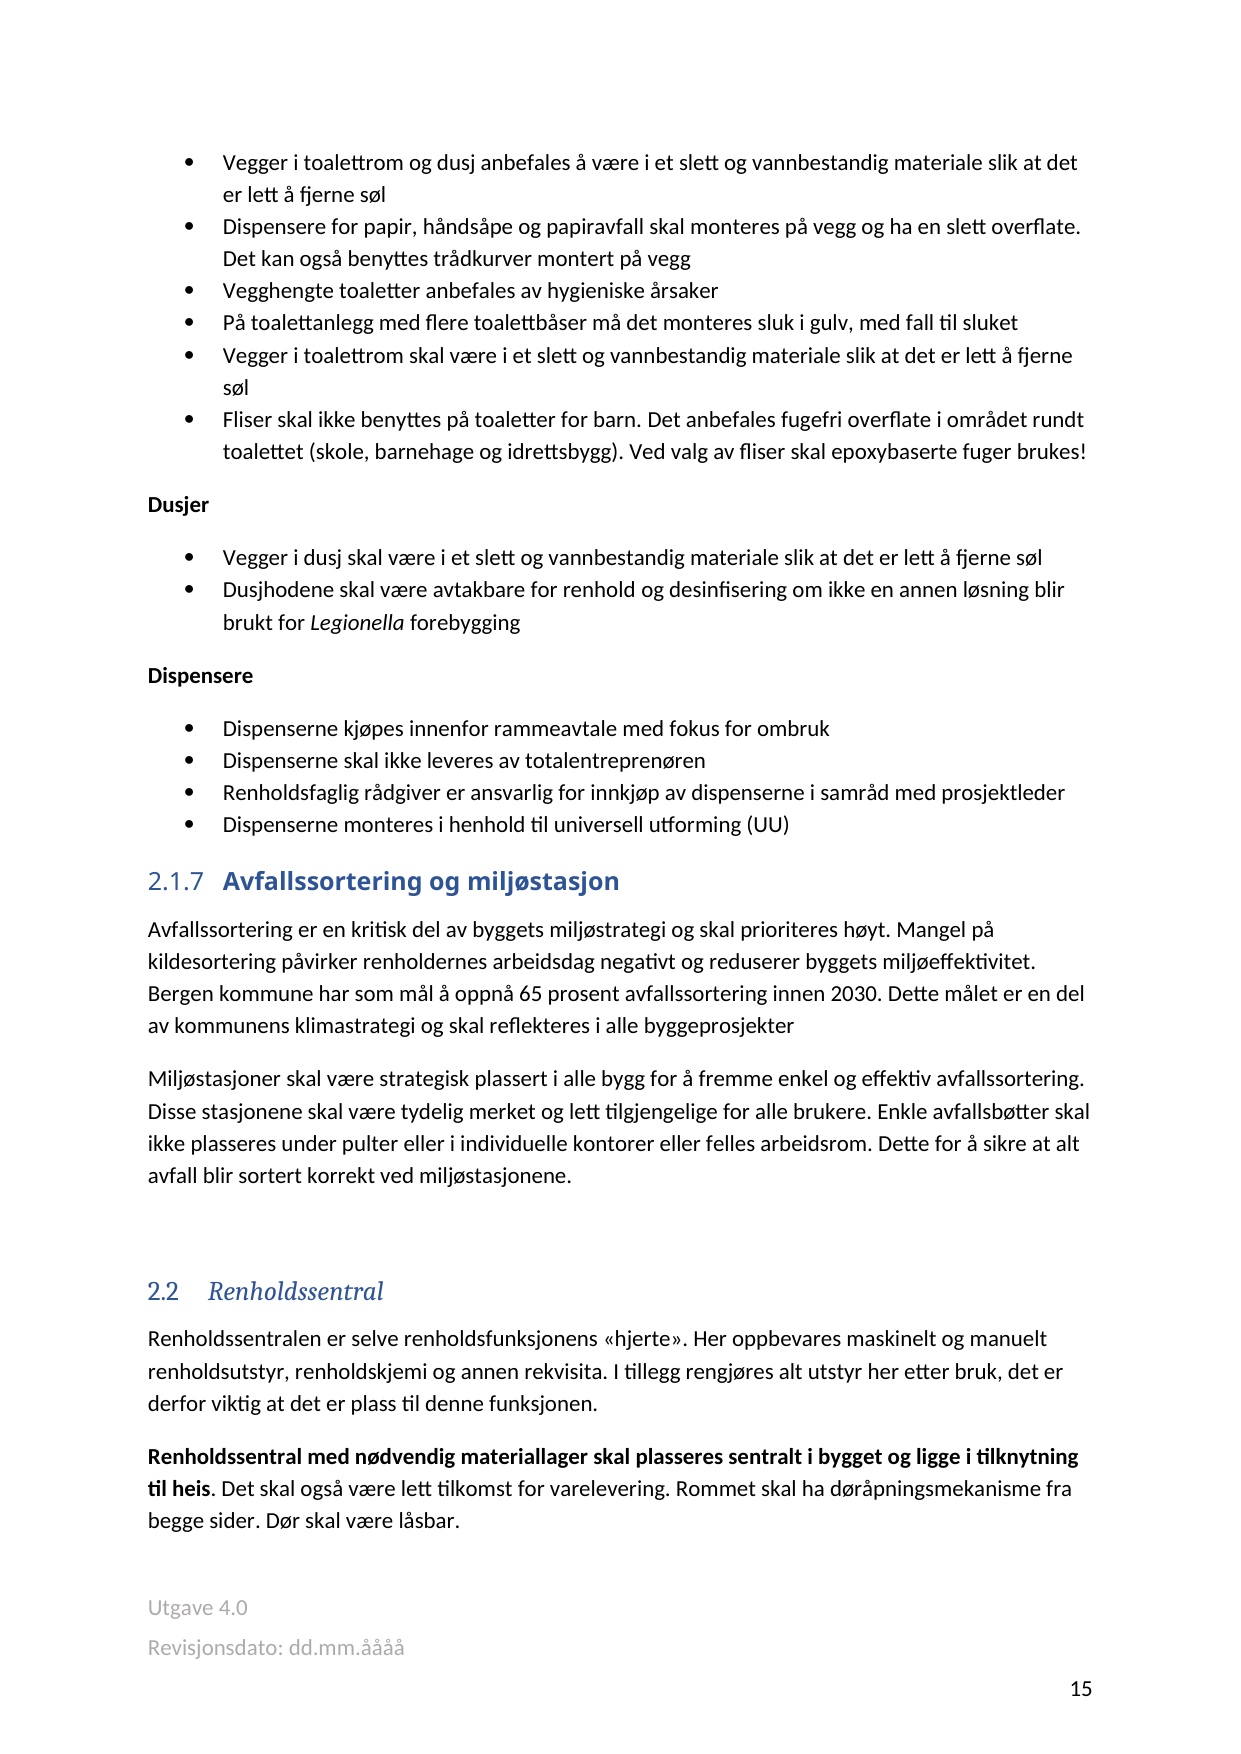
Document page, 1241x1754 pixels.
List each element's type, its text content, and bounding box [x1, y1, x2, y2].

subtitle Avfallssortering og miljøstasjon [148, 863, 1093, 897]
list Dispenserne kjøpes innenfor rammeavtale med fokus for ombruk [185, 714, 1093, 742]
list Dispensere for papir, håndsåpe og papiravfall skal monteres på vegg og ha en slett overflate. Det kan også benyttes trådkurver montert på vegg [185, 212, 1093, 272]
list Fliser skal ikke benyttes på toaletter for barn. Det anbefales fugefri overflate i området rundt toalettet (skole, barnehage og idrettsbygg). Ved valg av fliser skal epoxybaserte fuger brukes! [185, 405, 1093, 465]
list Vegger i dusj skal være i et slett og vannbestandig materiale slik at det er lett å fjerne søl [185, 543, 1093, 571]
subtitle Renholdssentral [148, 1276, 1093, 1307]
list Dispenserne skal ikke leveres av totalentreprenøren [185, 746, 1093, 774]
list På toalettanlegg med flere toalettbåser må det monteres sluk i gulv, med fall til sluket [185, 308, 1093, 337]
text Avfallssortering er en kritisk del av byggets miljøstrategi og skal prioriteres høyt. Mangel på kildesortering påvirker renholdernes arbeidsdag negativt og reduserer byggets miljøeffektivitet. Bergen kommune har som mål å oppnå 65 prosent avfallssortering innen 2030. Dette målet er en del av kommunens klimastrategi og skal reflekteres i alle byggeprosjekter [148, 915, 1093, 1039]
text Miljøstasjoner skal være strategisk plassert i alle bygg for å fremme enkel og effektiv avfallssortering. Disse stasjonene skal være tydelig merket og lett tilgjengelige for alle brukere. Enkle avfallsbøtter skal ikke plasseres under pulter eller i individuelle kontorer eller felles arbeidsrom. Dette for å sikre at alt avfall blir sortert korrekt ved miljøstasjonene. [148, 1064, 1093, 1189]
text Dispensere [148, 661, 1093, 689]
list Dusjhodene skal være avtakbare for renhold og desinfisering om ikke en annen løsning blir brukt for Legionella forebygging [185, 576, 1093, 636]
list Dispenserne monteres i henhold til universell utforming (UU) [185, 810, 1093, 838]
list Vegghengte toaletter anbefales av hygieniske årsaker [185, 276, 1093, 304]
text Renholdssentralen er selve renholdsfunksjonens «hjerte». Her oppbevares maskinelt og manuelt renholdsutstyr, renholdskjemi og annen rekvisita. I tillegg rengjøres alt utstyr her etter bruk, det er derfor viktig at det er plass til denne funksjonen. [148, 1324, 1093, 1417]
list Vegger i toalettrom og dusj anbefales å være i et slett og vannbestandig materiale slik at det er lett å fjerne søl [185, 148, 1093, 208]
list Vegger i toalettrom skal være i et slett og vannbestandig materiale slik at det er lett å fjerne søl [185, 341, 1093, 401]
list Renholdsfaglig rådgiver er ansvarlig for innkjøp av dispenserne i samråd med prosjektleder [185, 778, 1093, 806]
text Dusjer [148, 490, 1093, 518]
text Renholdssentral med nødvendig materiallager skal plasseres sentralt i bygget og ligge i tilknytning til heis. Det skal også være lett tilkomst for varelevering. Rommet skal ha døråpningsmekanisme fra begge sider. Dør skal være låsbar. [148, 1442, 1093, 1534]
